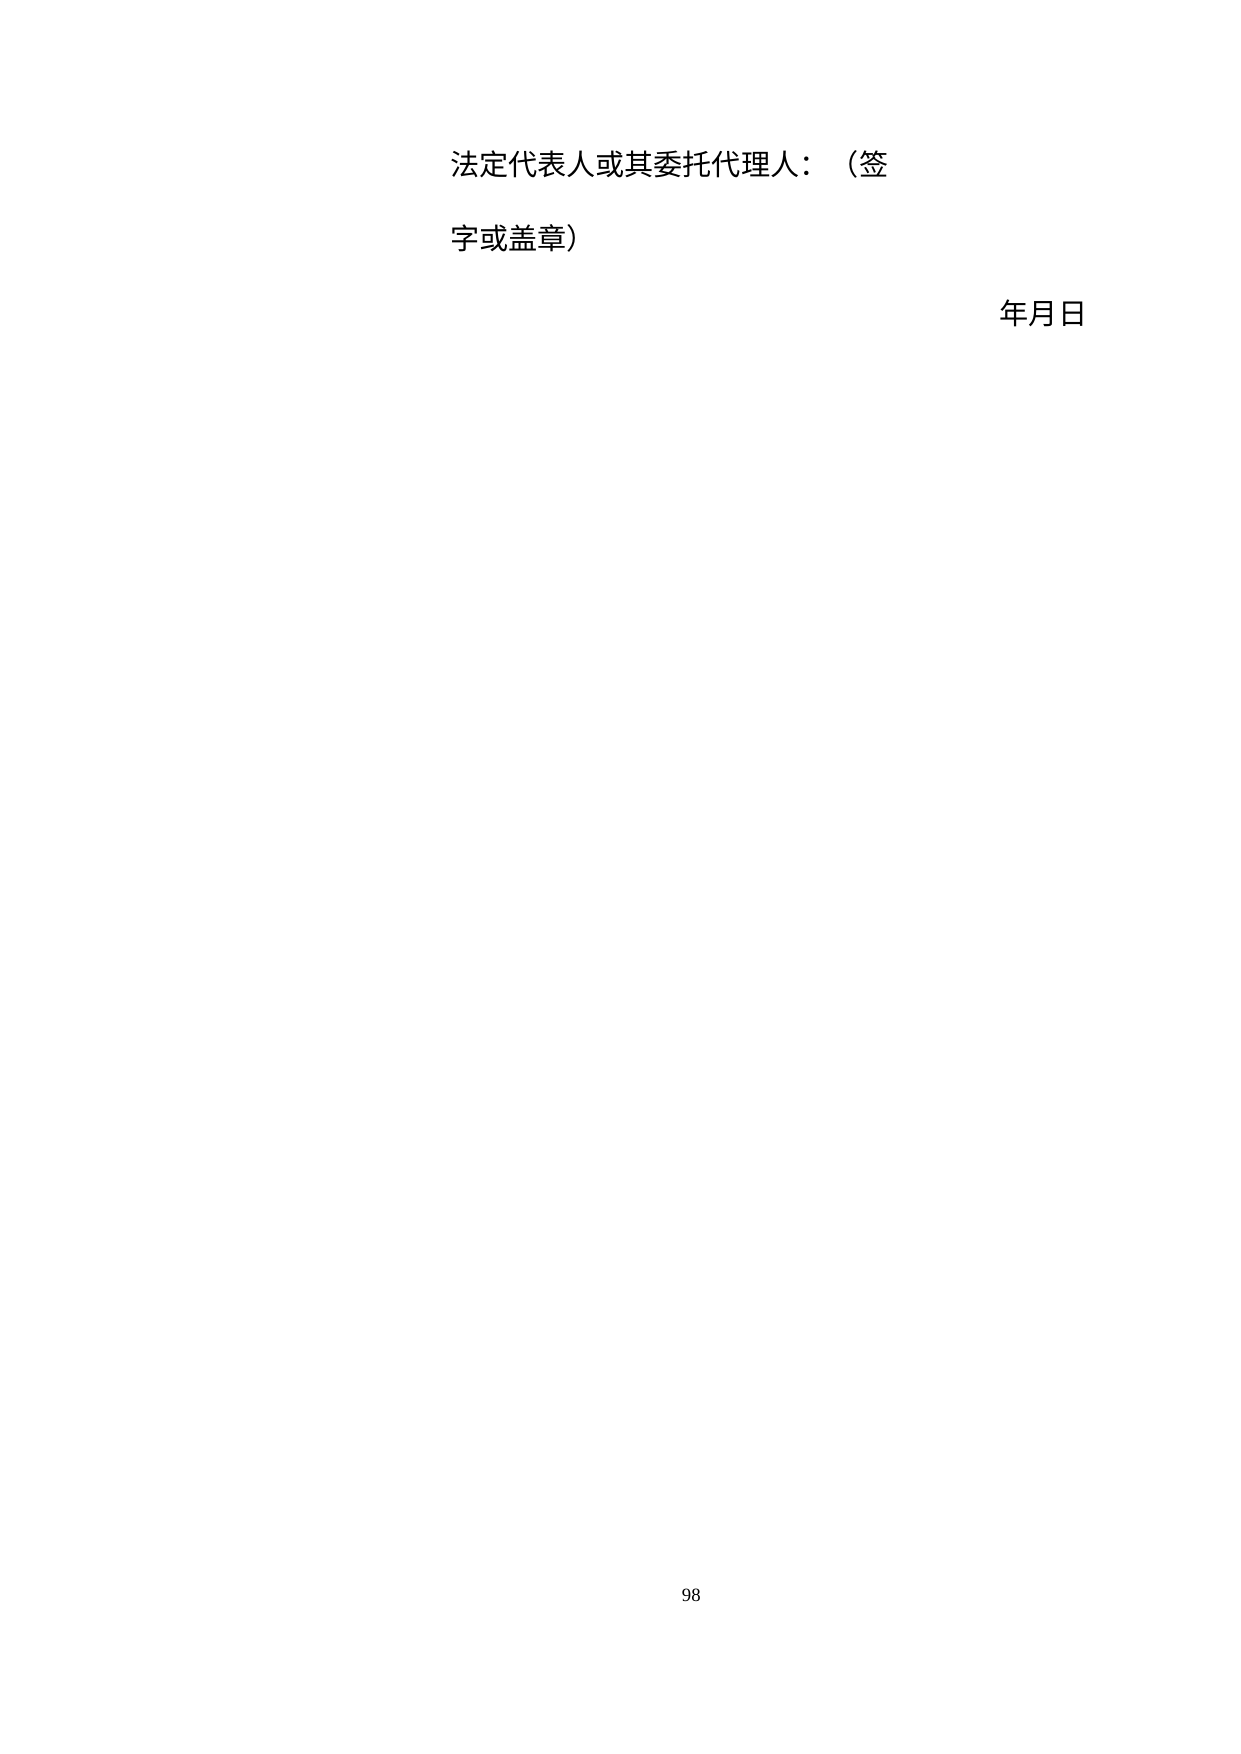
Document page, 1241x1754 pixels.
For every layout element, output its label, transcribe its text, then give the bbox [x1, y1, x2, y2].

text 年月日 [142, 302, 1087, 329]
text 法定代表人或其委托代理人：（签字或盖章） [450, 142, 888, 258]
